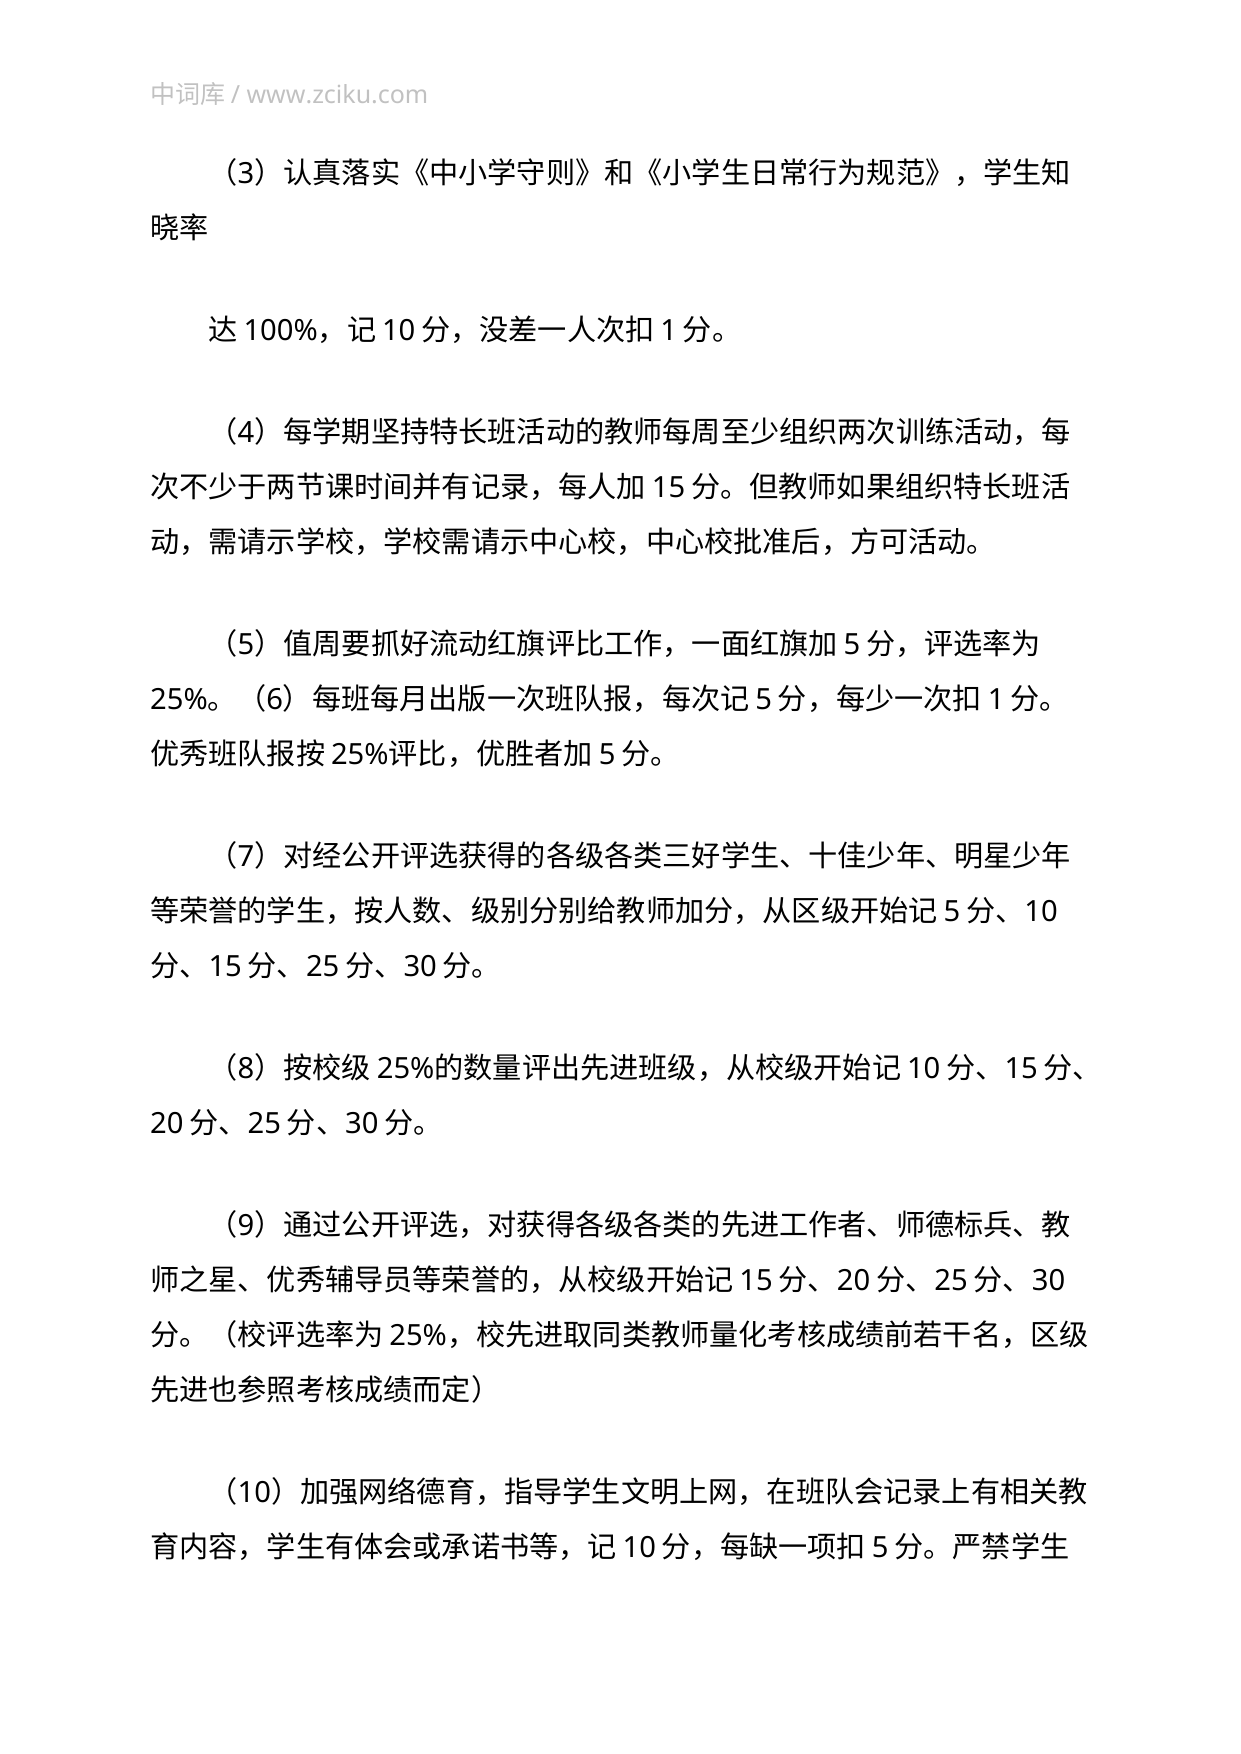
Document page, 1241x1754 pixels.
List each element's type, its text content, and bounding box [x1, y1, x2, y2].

text （9）通过公开评选，对获得各级各类的先进工作者、师德标兵、教师之星、优秀辅导员等荣誉的，从校级开始记15分、20分、25分、30分。（校评选率为25%，校先进取同类教师量化考核成绩前若干名，区级先进也参照考核成绩而定） [150, 1201, 1090, 1409]
text （4）每学期坚持特长班活动的教师每周至少组织两次训练活动，每次不少于两节课时间并有记录，每人加15分。但教师如果组织特长班活动，需请示学校，学校需请示中心校，中心校批准后，方可活动。 [150, 409, 1090, 561]
text （7）对经公开评选获得的各级各类三好学生、十佳少年、明星少年等荣誉的学生，按人数、级别分别给教师加分，从区级开始记5分、10分、15分、25分、30分。 [150, 832, 1090, 985]
text （8）按校级25%的数量评出先进班级，从校级开始记10分、15分、20分、25分、30分。 [150, 1044, 1090, 1142]
text 达100%，记10分，没差一人次扣1分。 [150, 307, 1090, 349]
text （3）认真落实《中小学守则》和《小学生日常行为规范》，学生知晓率 [150, 150, 1090, 247]
text （5）值周要抓好流动红旗评比工作，一面红旗加5分，评选率为25%。（6）每班每月出版一次班队报，每次记5分，每少一次扣1分。优秀班队报按25%评比，优胜者加5分。 [150, 621, 1090, 773]
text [150, 1468, 1090, 1566]
